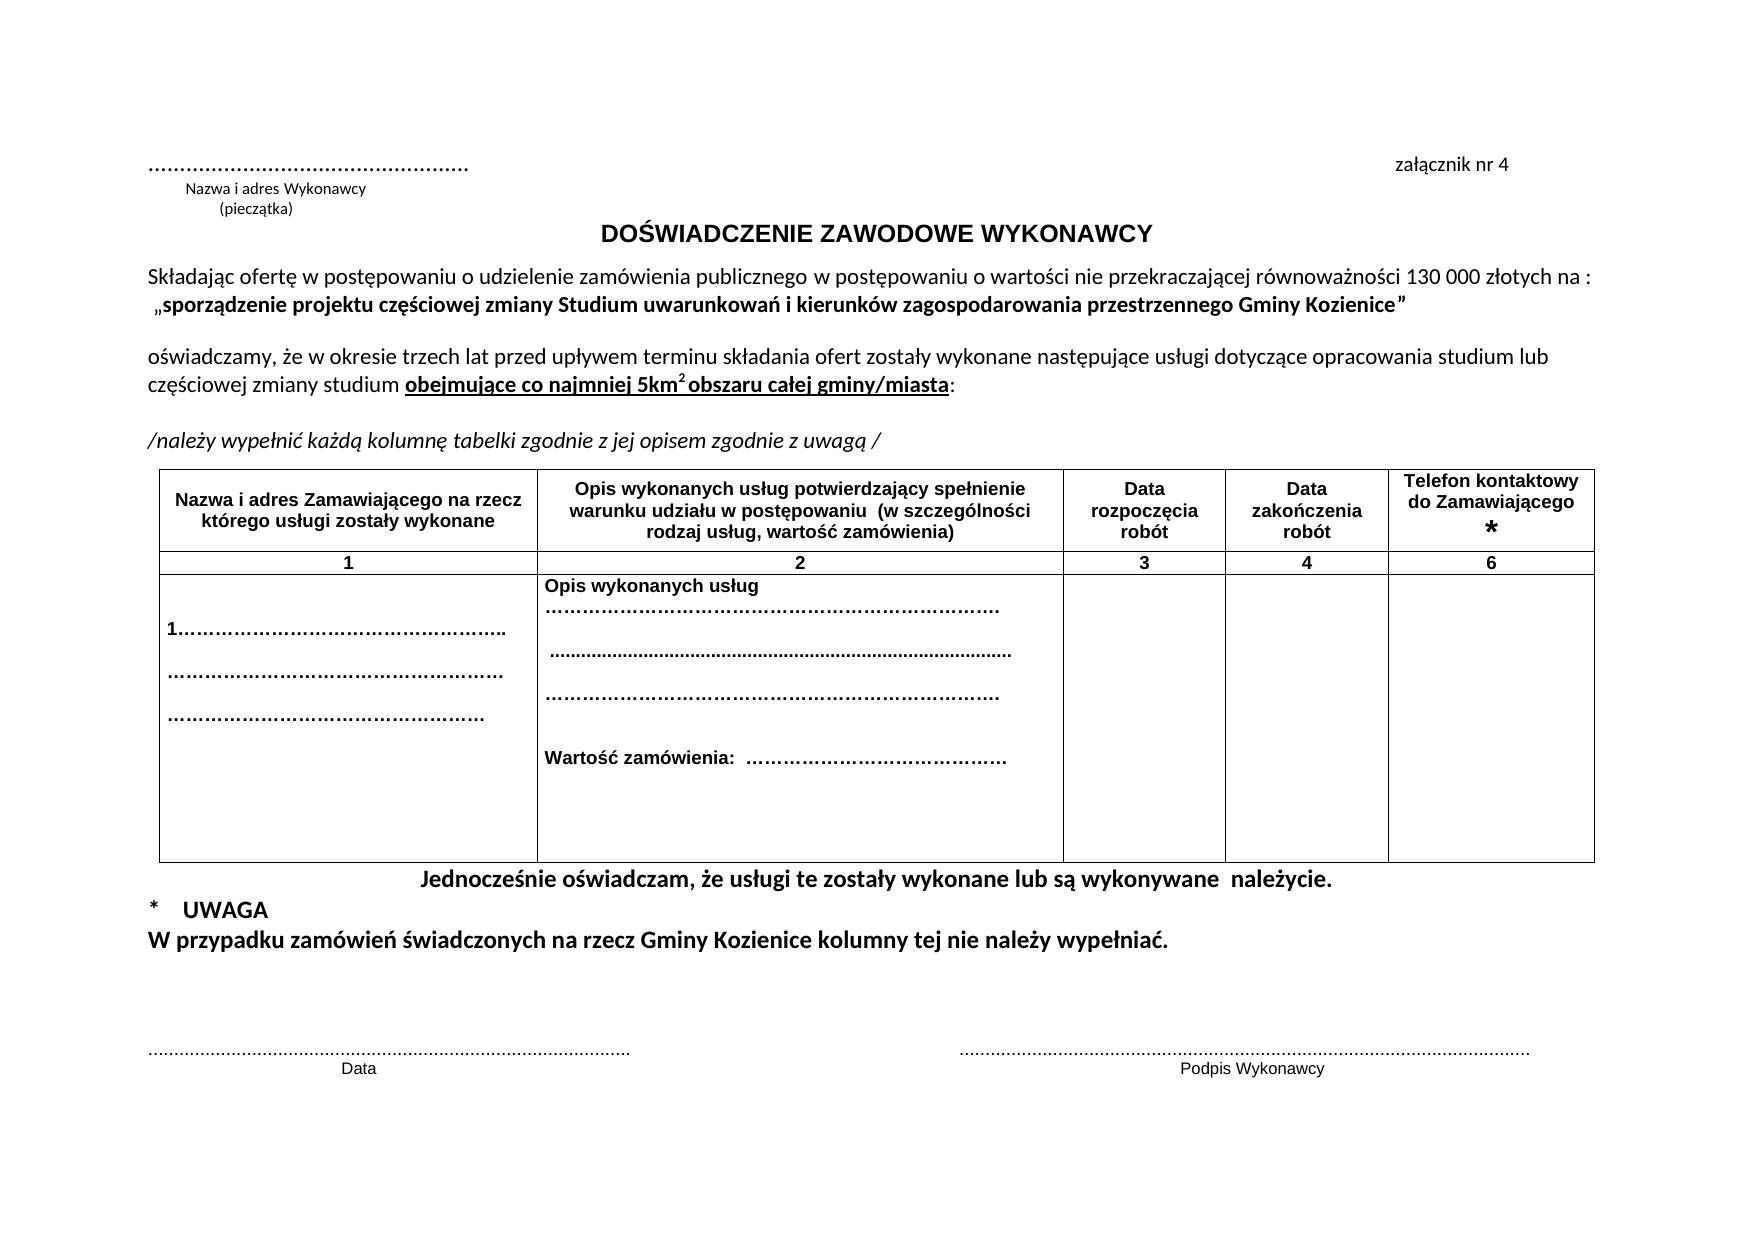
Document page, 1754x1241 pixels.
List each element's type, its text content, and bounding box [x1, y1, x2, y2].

table_cell [1064, 575, 1225, 862]
text ............................................................................................. .............................................................................................................. [148, 1037, 1606, 1059]
table_cell 3 [1064, 552, 1225, 574]
table_header Telefon kontaktowy do Zamawiającego * [1389, 470, 1594, 551]
table_cell 6 [1389, 552, 1594, 574]
text Nazwa i adres Wykonawcy [148, 178, 1606, 198]
text „sporządzenie projektu częściowej zmiany Studium uwarunkowań i kierunków zagospodarowania przestrzennego Gminy Kozienice” [148, 290, 1606, 318]
text Data Podpis Wykonawcy [148, 1059, 1606, 1078]
title oświadczamy, że w okresie trzech lat przed upływem terminu składania ofert zostały wykonane następujące usługi dotyczące opracowania studium lub częściowej zmiany studium obejmujące co najmniej 5km2 obszaru całej gminy/miasta: [148, 342, 1606, 398]
table_cell [1226, 575, 1388, 862]
table_header Opis wykonanych usług potwierdzający spełnienie warunku udziału w postępowaniu (w szczególności rodzaj usług, wartość zamówienia) [538, 470, 1063, 551]
text * UWAGA [148, 894, 1606, 924]
text W przypadku zamówień świadczonych na rzecz Gminy Kozienice kolumny tej nie należy wypełniać. [148, 924, 1606, 955]
table_cell 2 [538, 552, 1063, 574]
title Składając ofertę w postępowaniu o udzielenie zamówienia publicznego w postępowaniu o wartości nie przekraczającej równoważności 130 000 złotych na : [148, 262, 1606, 290]
text DOŚWIADCZENIE ZAWODOWE WYKONAWCY [148, 219, 1606, 247]
table_header Nazwa i adres Zamawiającego na rzecz którego usługi zostały wykonane [160, 470, 537, 551]
text Jednocześnie oświadczam, że usługi te zostały wykonane lub są wykonywane należycie. [148, 863, 1606, 894]
table_cell 1…………………………………………….. ……………………………………………… …………………………………………… [160, 575, 537, 862]
text ................................................... załącznik nr 4 [148, 148, 1606, 178]
table_cell 1 [160, 552, 537, 574]
text (pieczątka) [148, 198, 1606, 219]
table_header Data zakończenia robót [1226, 470, 1388, 551]
table_cell [1389, 575, 1594, 862]
table_header Data rozpoczęcia robót [1064, 470, 1225, 551]
table_cell Opis wykonanych usług ………………………………………………………………. ......................................................................................... ………………………………………………………………. Wartość zamówienia: …………………………………… [538, 575, 1063, 862]
table_cell 4 [1226, 552, 1388, 574]
text /należy wypełnić każdą kolumnę tabelki zgodnie z jej opisem zgodnie z uwagą / [148, 426, 1606, 454]
